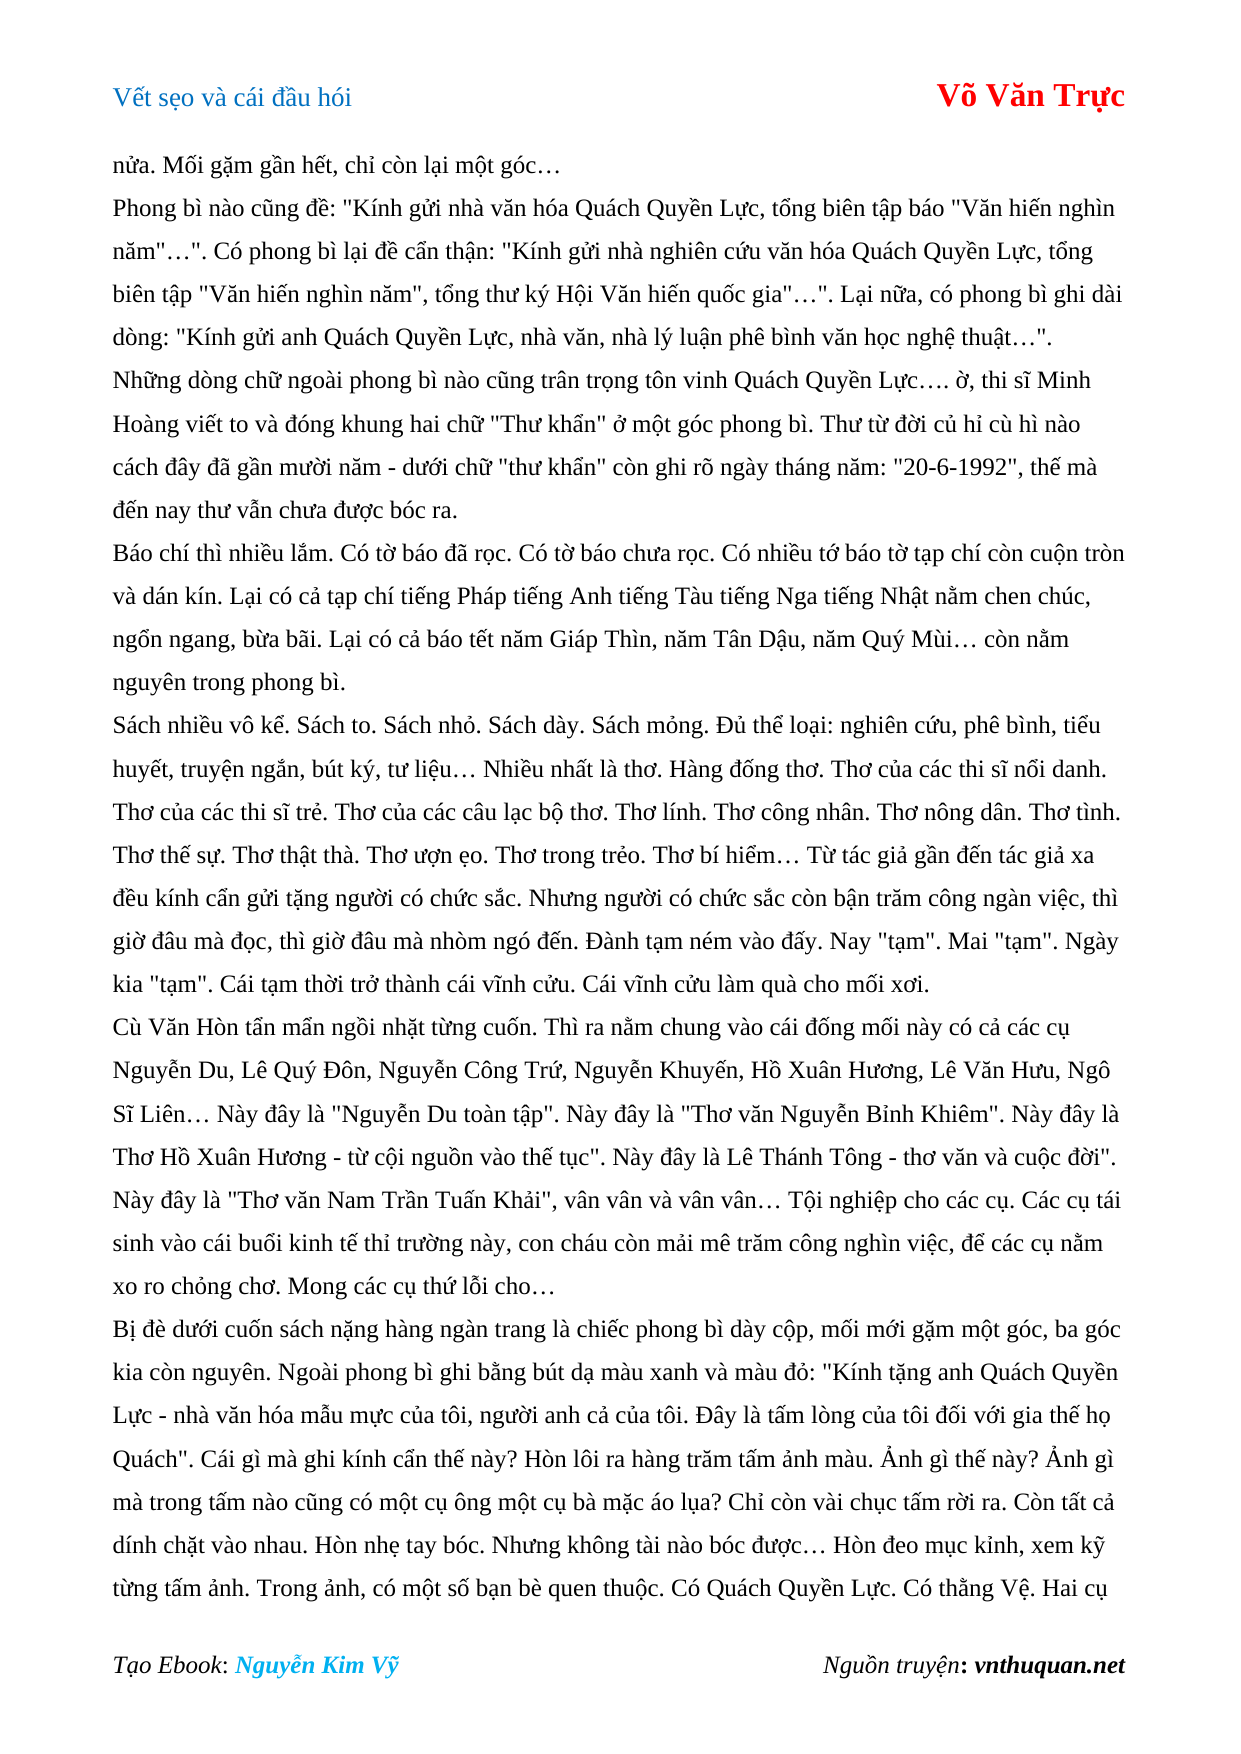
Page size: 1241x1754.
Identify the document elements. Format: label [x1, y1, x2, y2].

text [112, 150, 1128, 1602]
